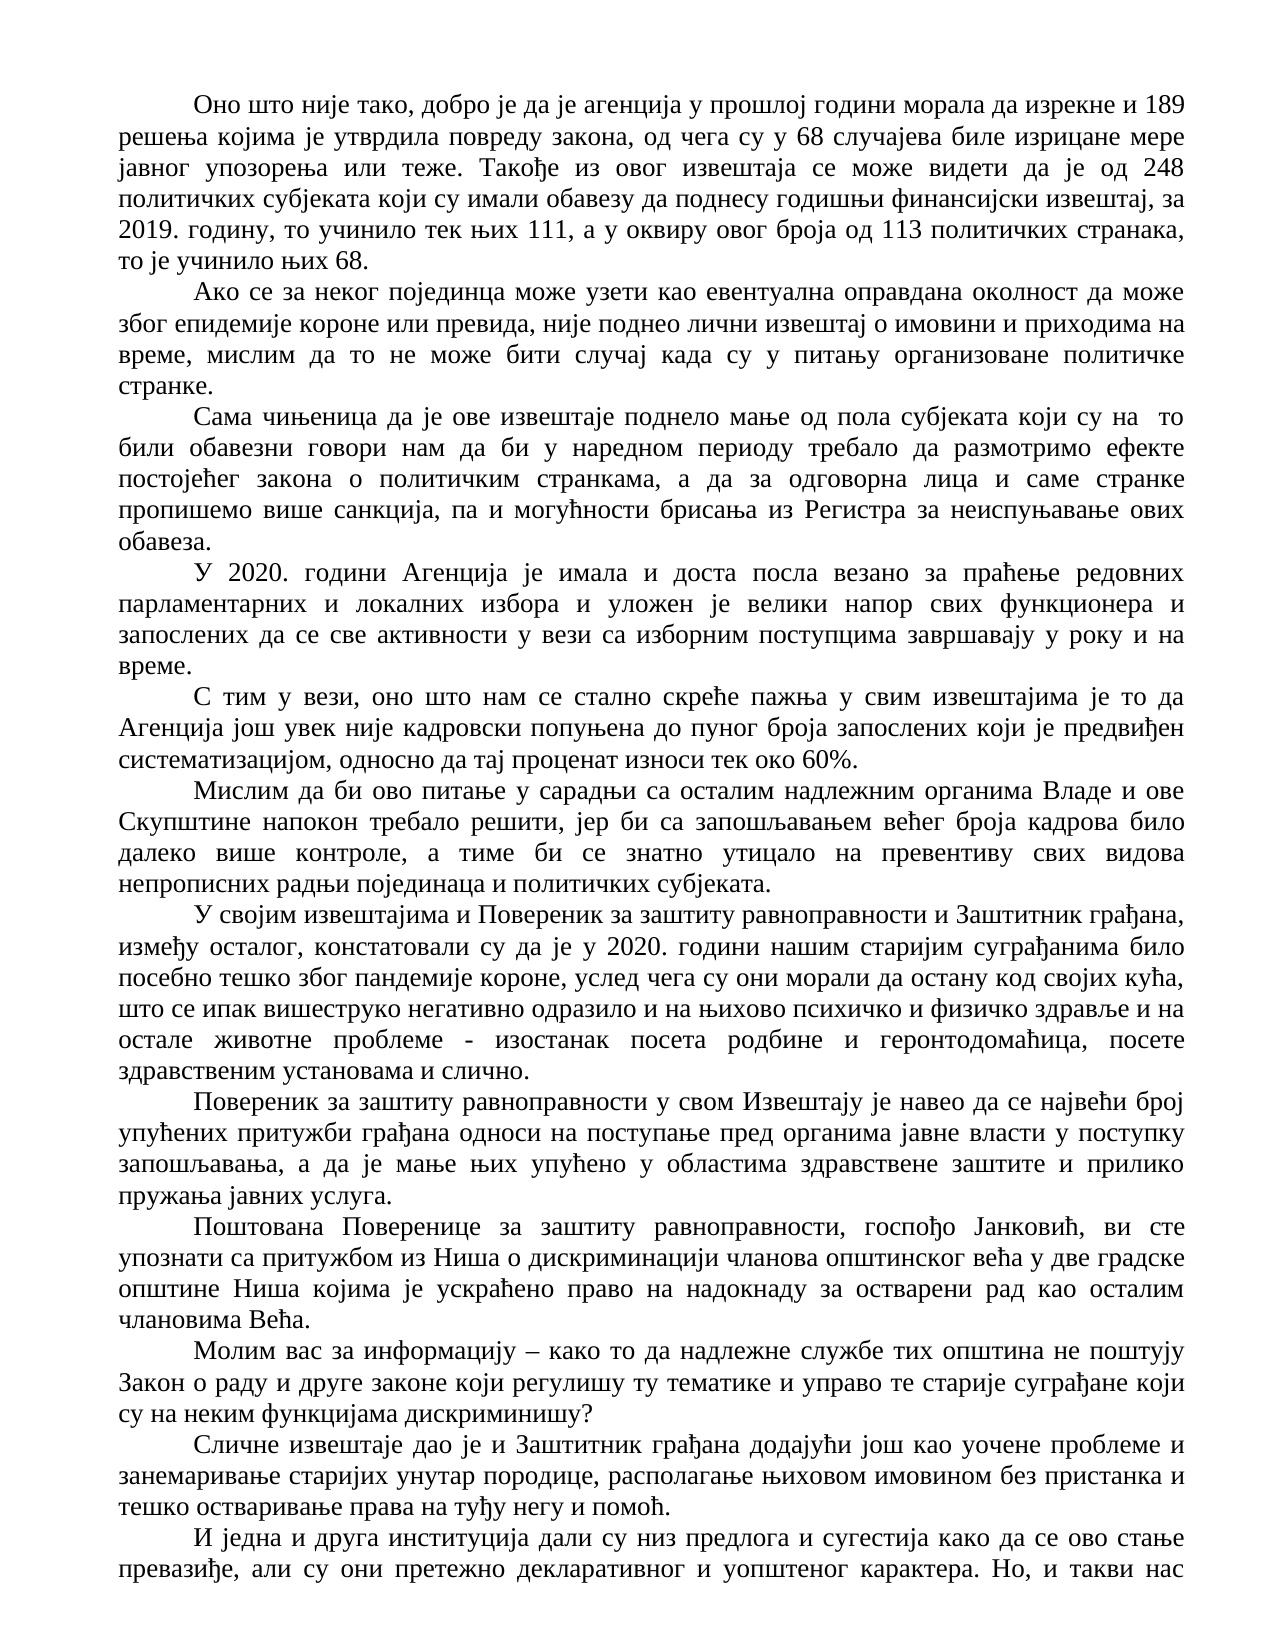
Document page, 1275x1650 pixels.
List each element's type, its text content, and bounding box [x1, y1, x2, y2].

text Молим вас за информацију – како то да надлежне службе тих општина не поштују Закон о раду и друге законе који регулишу ту тематике и управо те старије суграђане који су на неким функцијама дискриминишу? [118, 1334, 1186, 1428]
text Мислим да би ово питање у сарадњи са осталим надлежним органима Владе и ове Скупштине напокон требало решити, јер би са запошљавањем већег броја кадрова било далеко више контроле, а тиме би се знатно утицало на превентиву свих видова непрописних радњи појединаца и политичких субјеката. [118, 774, 1186, 898]
text Поштована Поверенице за заштиту равноправности, госпођо Јанковић, ви сте упознати са притужбом из Ниша о дискриминацији чланова општинског већа у две градске општине Ниша којима је ускраћено право на надокнаду за остварени рад као осталим члановима Већа. [118, 1210, 1186, 1334]
text Повереник за заштиту равноправности у свом Извештају је навео да се највећи број упућених притужби грађана односи на поступање пред органима јавне власти у поступку запошљавања, а да је мање њих упућено у областима здравствене заштите и прилико пружања јавних услуга. [118, 1085, 1186, 1210]
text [118, 1521, 1186, 1584]
text С тим у вези, оно што нам се стално скреће пажња у свим извештајима је то да Агенција још увек није кадровски попуњена до пуног броја запослених који је предвиђен систематизацијом, односно да тај проценат износи тек око 60%. [118, 680, 1186, 774]
text Ако се за неког појединца може узети као евентуална оправдана околност да може због епидемије короне или превида, није поднео лични извештај о имовини и приходима на време, мислим да то не може бити случај када су у питању организоване политичке странке. [118, 276, 1186, 400]
text У својим извештајима и Повереник за заштиту равноправности и Заштитник грађана, између осталог, констатовали су да је у 2020. години нашим старијим суграђанима било посебно тешко због пандемије короне, услед чега су они морали да остану код својих кућа, што се ипак вишеструко негативно одразило и на њихово психичко и физичко здравље и на остале животне проблеме - изостанак посета родбине и геронтодомаћица, посете здравственим установама и слично. [118, 898, 1186, 1085]
text У 2020. години Агенција је имала и доста посла везано за праћење редовних парламентарних и локалних избора и уложен је велики напор свих функционера и запослених да се све активности у вези са изборним поступцима завршавају у року и на време. [118, 556, 1186, 680]
text Оно што није тако, добро је да је агенција у прошлој години морала да изрекне и 189 решења којима је утврдила повреду закона, од чега су у 68 случајева биле изрицане мере јавног упозорења или теже. Такође из овог извештаја се може видети да је од 248 политичких субјеката који су имали обавезу да поднесу годишњи финансијски извештај, за 2019. годину, то учинило тек њих 111, а у оквиру овог броја од 113 политичких странака, то је учинило њих 68. [118, 89, 1186, 276]
text Сличне извештаје дао је и Заштитник грађана додајући још као уочене проблеме и занемаривање старијих унутар породице, располагање њиховом имовином без пристанка и тешко остваривање права на туђу негу и помоћ. [118, 1428, 1186, 1521]
text Сама чињеница да је ове извештаје поднело мање од пола субјеката који су на то били обавезни говори нам да би у наредном периоду требало да размотримо ефекте постојећег закона о политичким странкама, а да за одговорна лица и саме странке пропишемо више санкција, па и могућности брисања из Регистра за неиспуњавање ових обавеза. [118, 400, 1186, 556]
